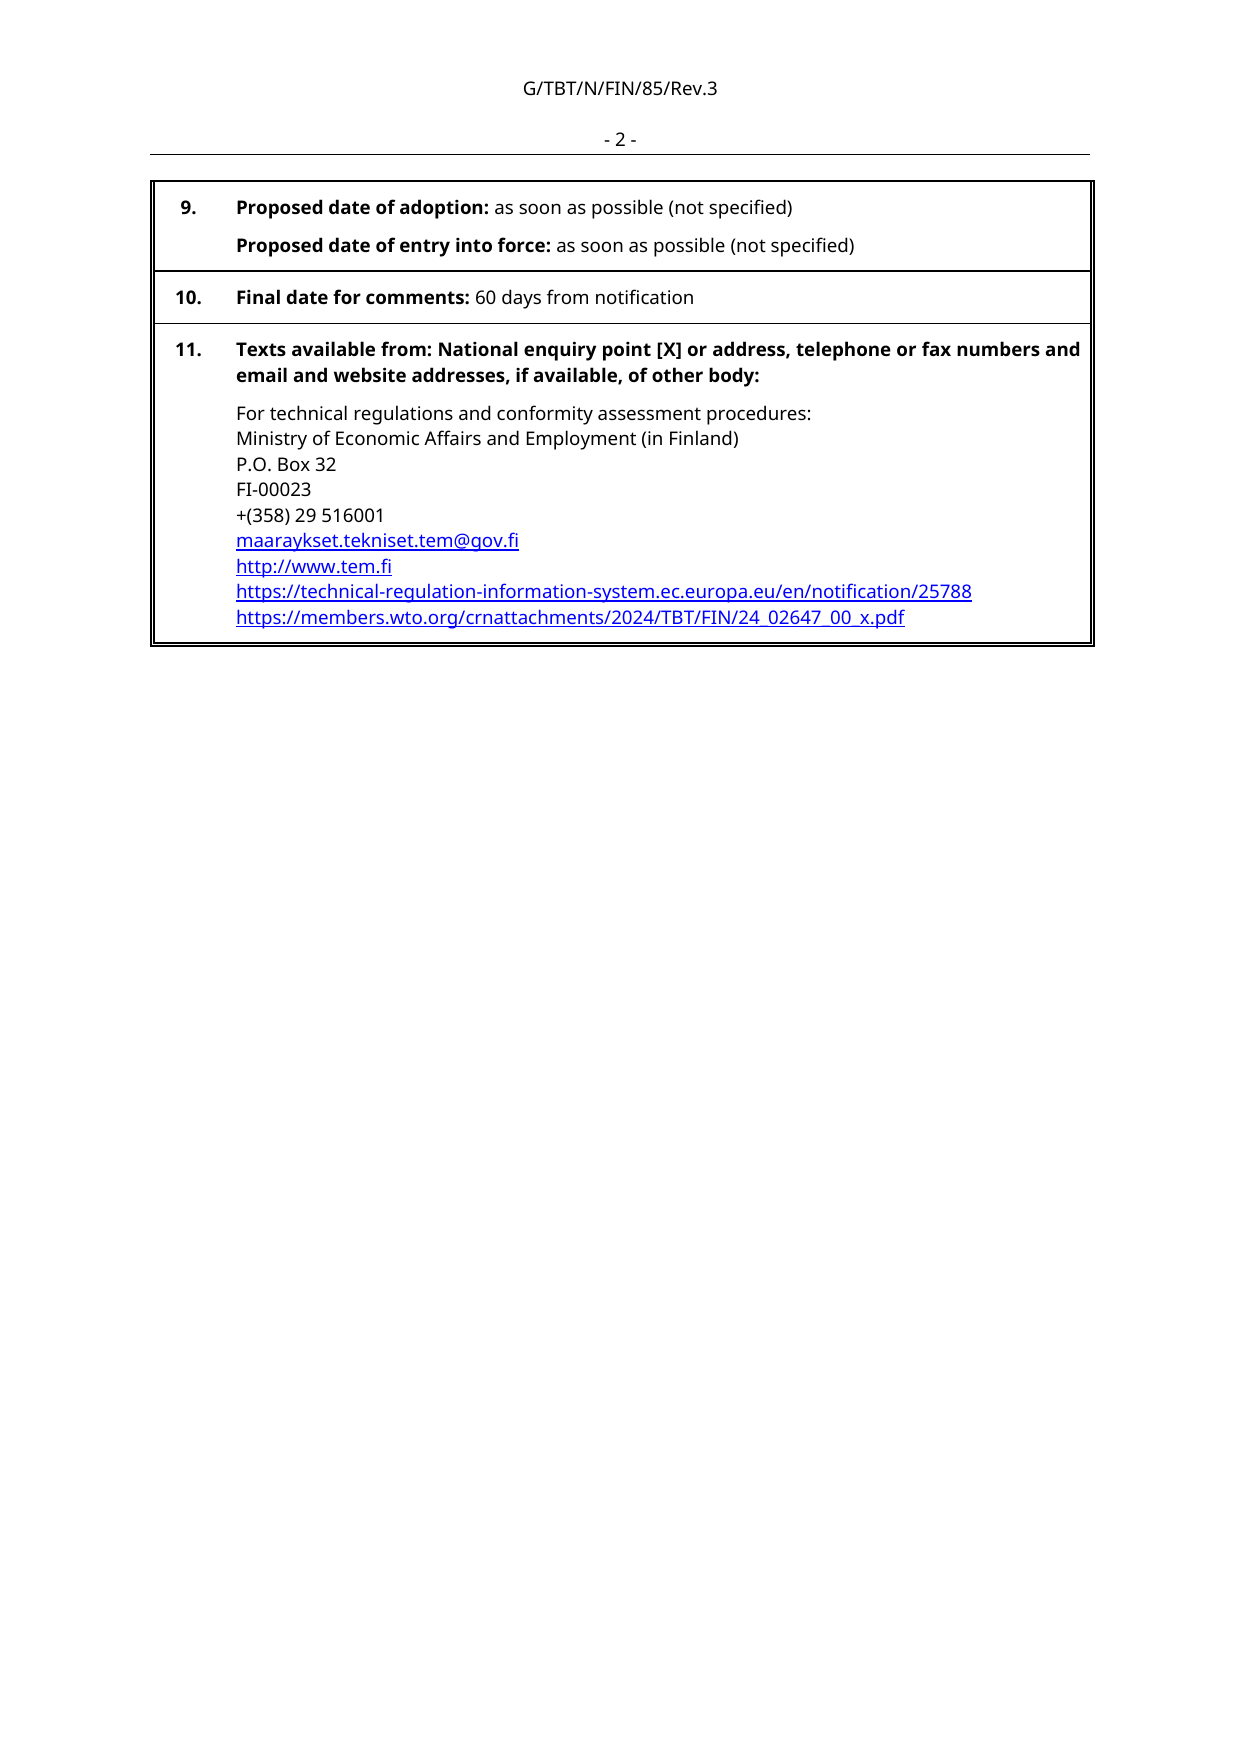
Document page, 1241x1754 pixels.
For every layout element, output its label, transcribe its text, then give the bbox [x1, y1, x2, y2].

table_cell Final date for comments: 60 days from notification [225, 272, 1090, 322]
table_cell Proposed date of adoption: as soon as possible (not specified) Proposed date of entry into force: as soon as possible (not specified) [225, 182, 1090, 270]
table_cell 11. [155, 324, 224, 642]
table_cell Texts available from: National enquiry point [X] or address, telephone or fax numbers and email and website addresses, if available, of other body: For technical regulations and conformity assessment procedures: Ministry of Economic Affairs and Employment (in Finland) P.O. Box 32 FI-00023 +(358) 29 516001 maaraykset.tekniset.tem@gov.fi http://www.tem.fi https://technical-regulation-information-system.ec.europa.eu/en/notification/25788 https://members.wto.org/crnattachments/2024/TBT/FIN/24_02647_00_x.pdf [225, 324, 1090, 642]
table_cell 9. [155, 182, 224, 270]
table_cell 10. [155, 272, 224, 322]
